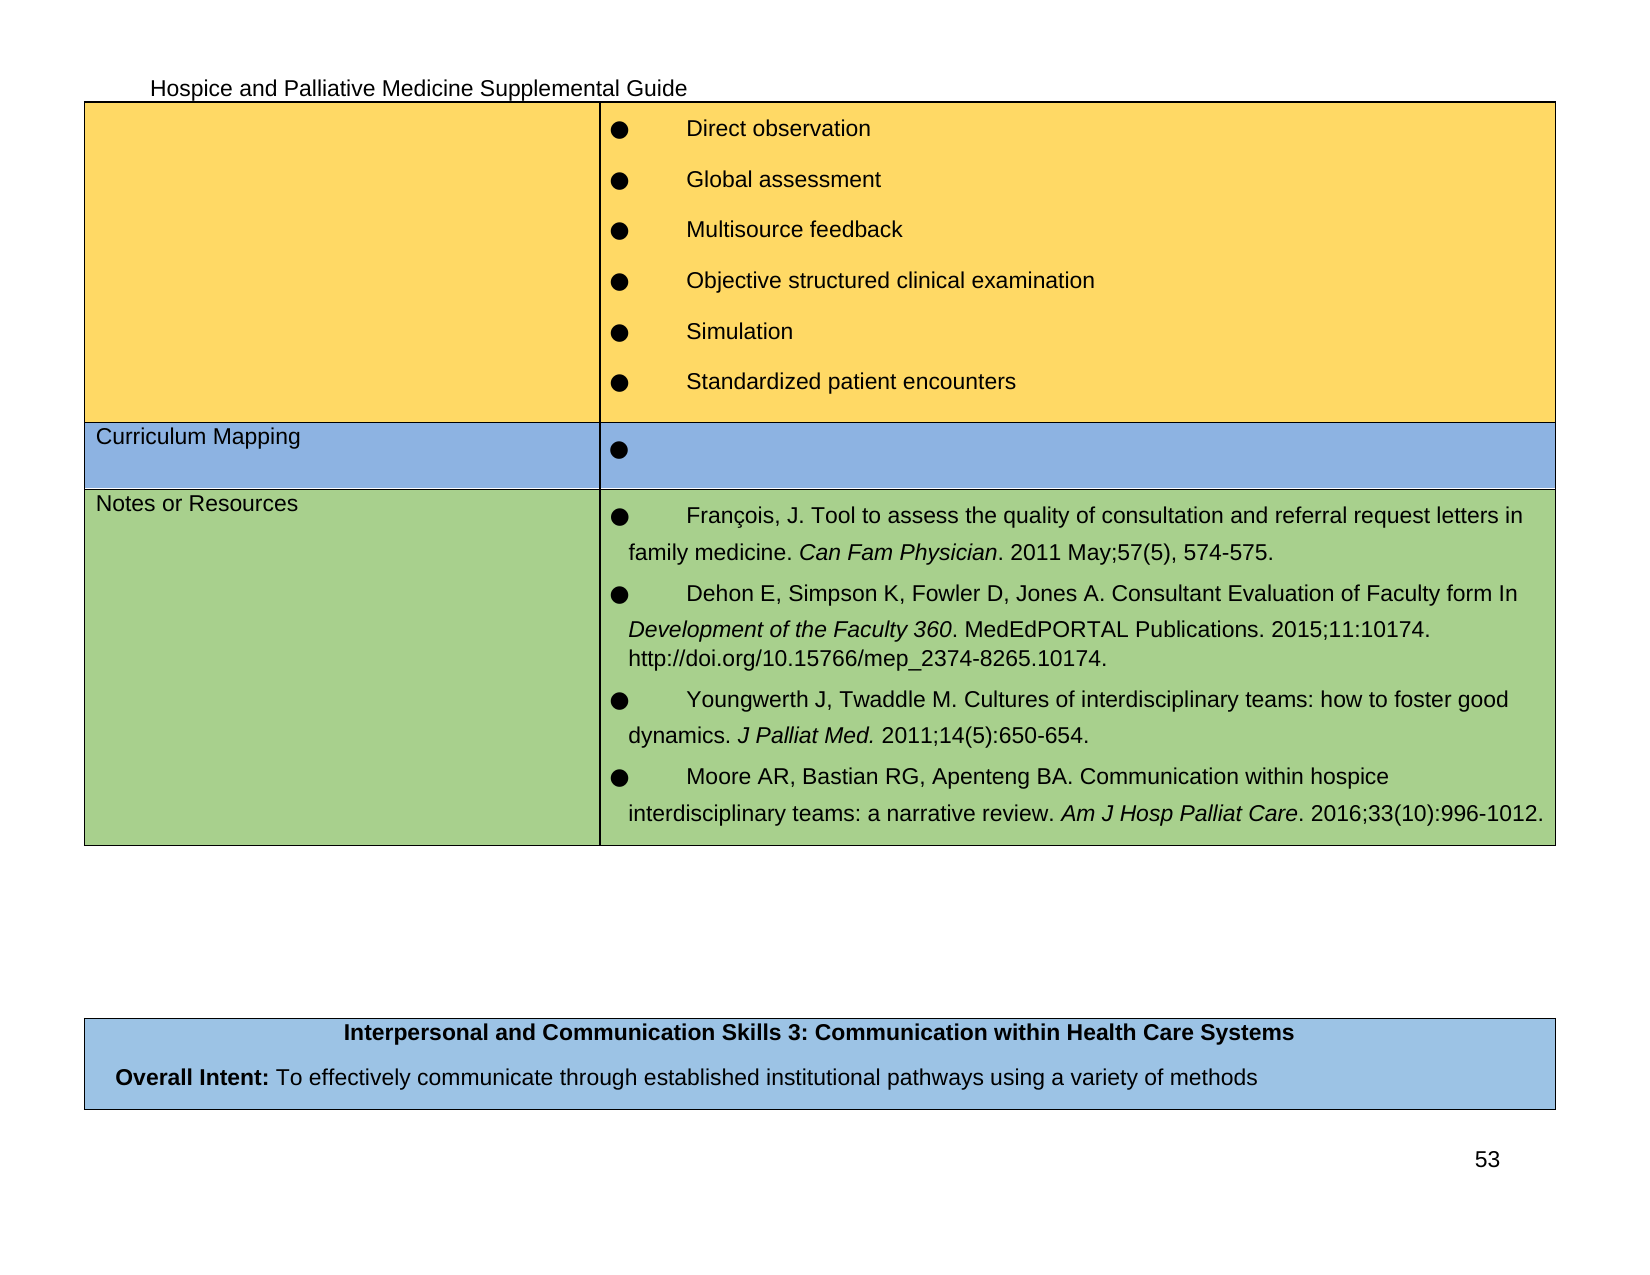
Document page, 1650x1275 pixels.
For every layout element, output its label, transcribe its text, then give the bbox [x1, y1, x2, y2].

table_cell Curriculum Mapping [85, 423, 599, 488]
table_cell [601, 103, 1555, 422]
table_cell [601, 423, 1555, 488]
table_header Interpersonal and Communication Skills 3: Communication within Health Care Systems Overall Intent: To effectively communicate through established institutional pathways using a variety of methods [85, 1019, 1555, 1109]
table_cell Notes or Resources [85, 490, 599, 845]
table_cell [85, 103, 599, 422]
table_cell François, J. Tool to assess the quality of consultation and referral request letters in family medicine. Can Fam Physician. 2011 May;57(5), 574-575. Dehon E, Simpson K, Fowler D, Jones A. Consultant Evaluation of Faculty form In Development of the Faculty 360. MedEdPORTAL Publications. 2015;11:10174. http://doi.org/10.15766/mep_2374-8265.10174. Youngwerth J, Twaddle M. Cultures of interdisciplinary teams: how to foster good dynamics. J Palliat Med. 2011;14(5):650-654. Moore AR, Bastian RG, Apenteng BA. Communication within hospice interdisciplinary teams: a narrative review. Am J Hosp Palliat Care. 2016;33(10):996-1012. [601, 490, 1555, 845]
